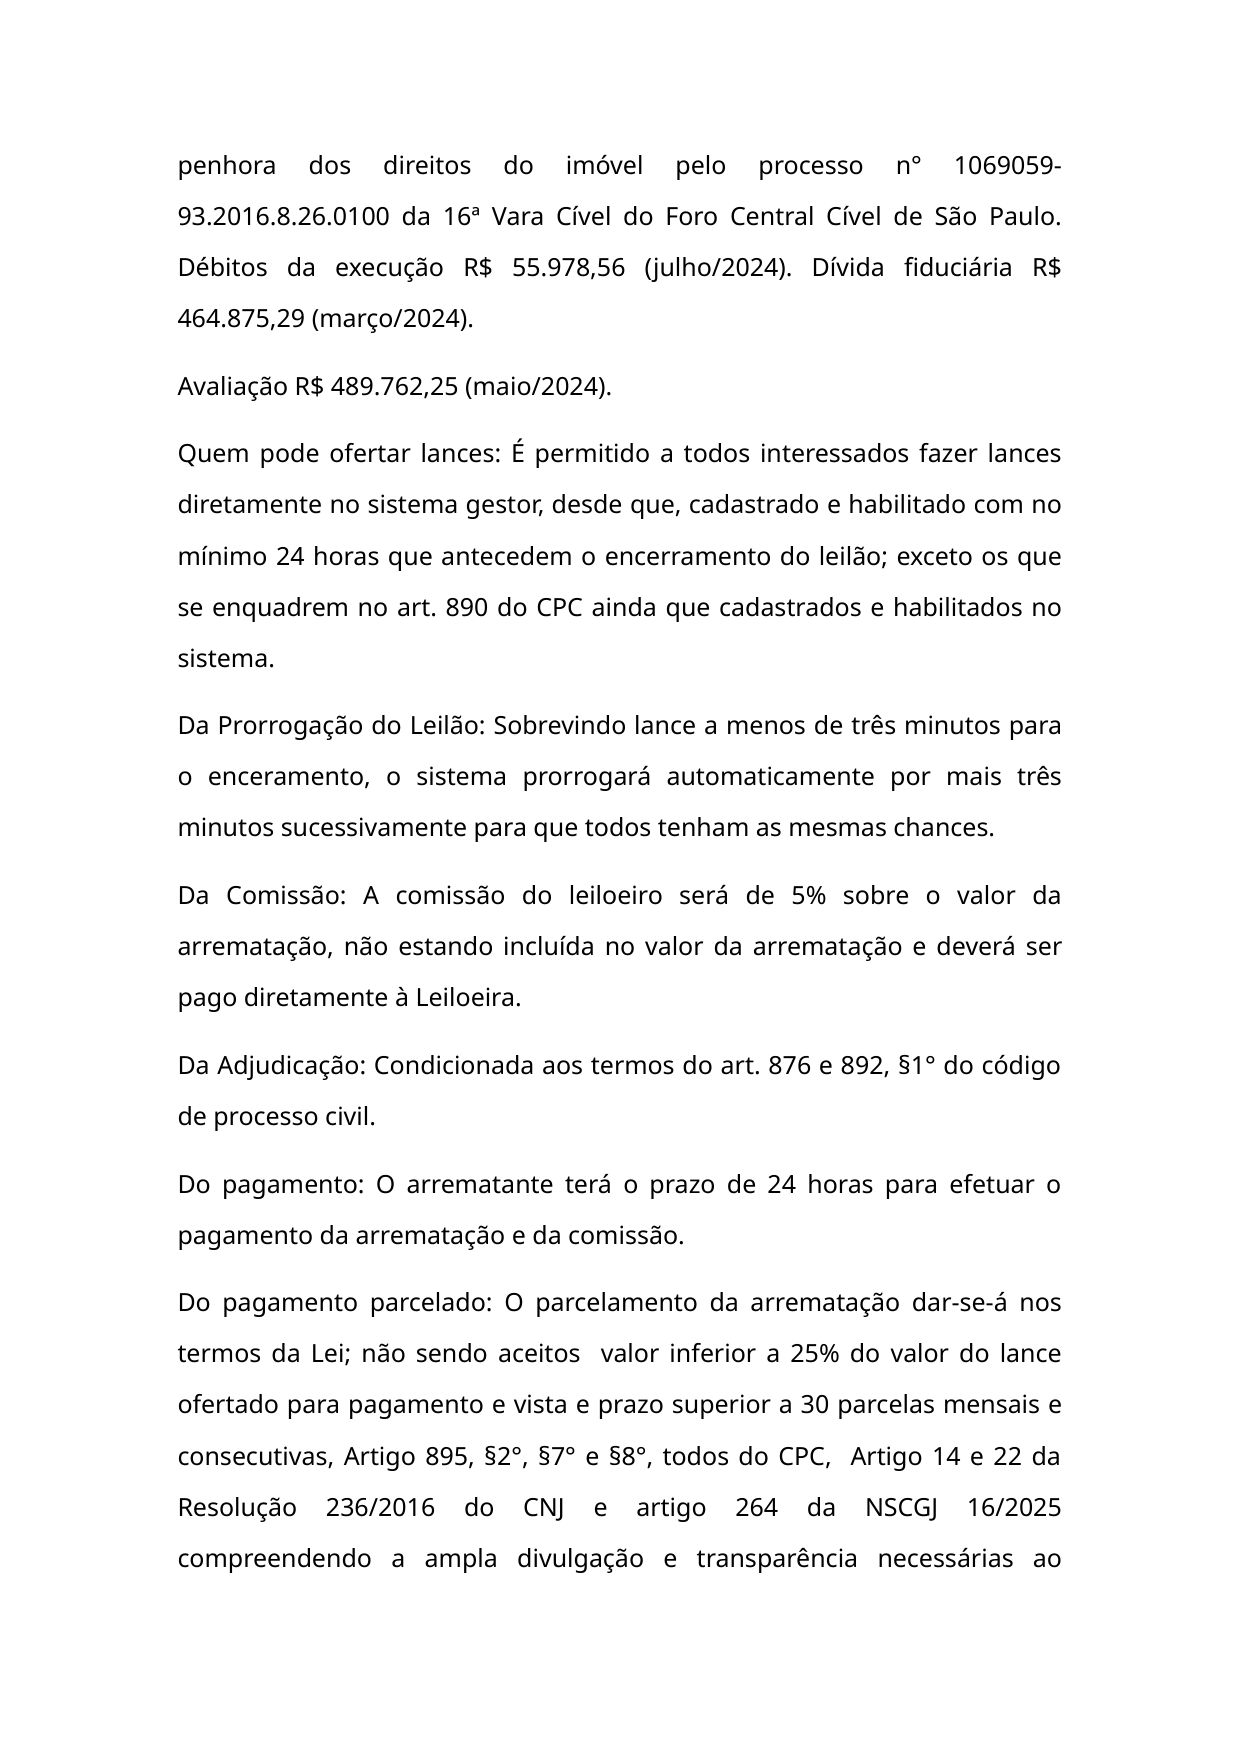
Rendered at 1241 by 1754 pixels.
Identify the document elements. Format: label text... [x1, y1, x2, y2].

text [177, 1285, 1063, 1574]
text Da Comissão: A comissão do leiloeiro será de 5% sobre o valor da arrematação, não estando incluída no valor da arrematação e deverá ser pago diretamente à Leiloeira. [177, 878, 1063, 1014]
text Quem pode ofertar lances: É permitido a todos interessados fazer lances diretamente no sistema gestor, desde que, cadastrado e habilitado com no mínimo 24 horas que antecedem o encerramento do leilão; exceto os que se enquadrem no art. 890 do CPC ainda que cadastrados e habilitados no sistema. [177, 436, 1063, 674]
text Avaliação R$ 489.762,25 (maio/2024). [177, 368, 1063, 402]
text Do pagamento: O arrematante terá o prazo de 24 horas para efetuar o pagamento da arrematação e da comissão. [177, 1166, 1063, 1251]
text Da Prorrogação do Leilão: Sobrevindo lance a menos de três minutos para o enceramento, o sistema prorrogará automaticamente por mais três minutos sucessivamente para que todos tenham as mesmas chances. [177, 708, 1063, 844]
text Da Adjudicação: Condicionada aos termos do art. 876 e 892, §1° do código de processo civil. [177, 1048, 1063, 1133]
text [177, 148, 1063, 335]
